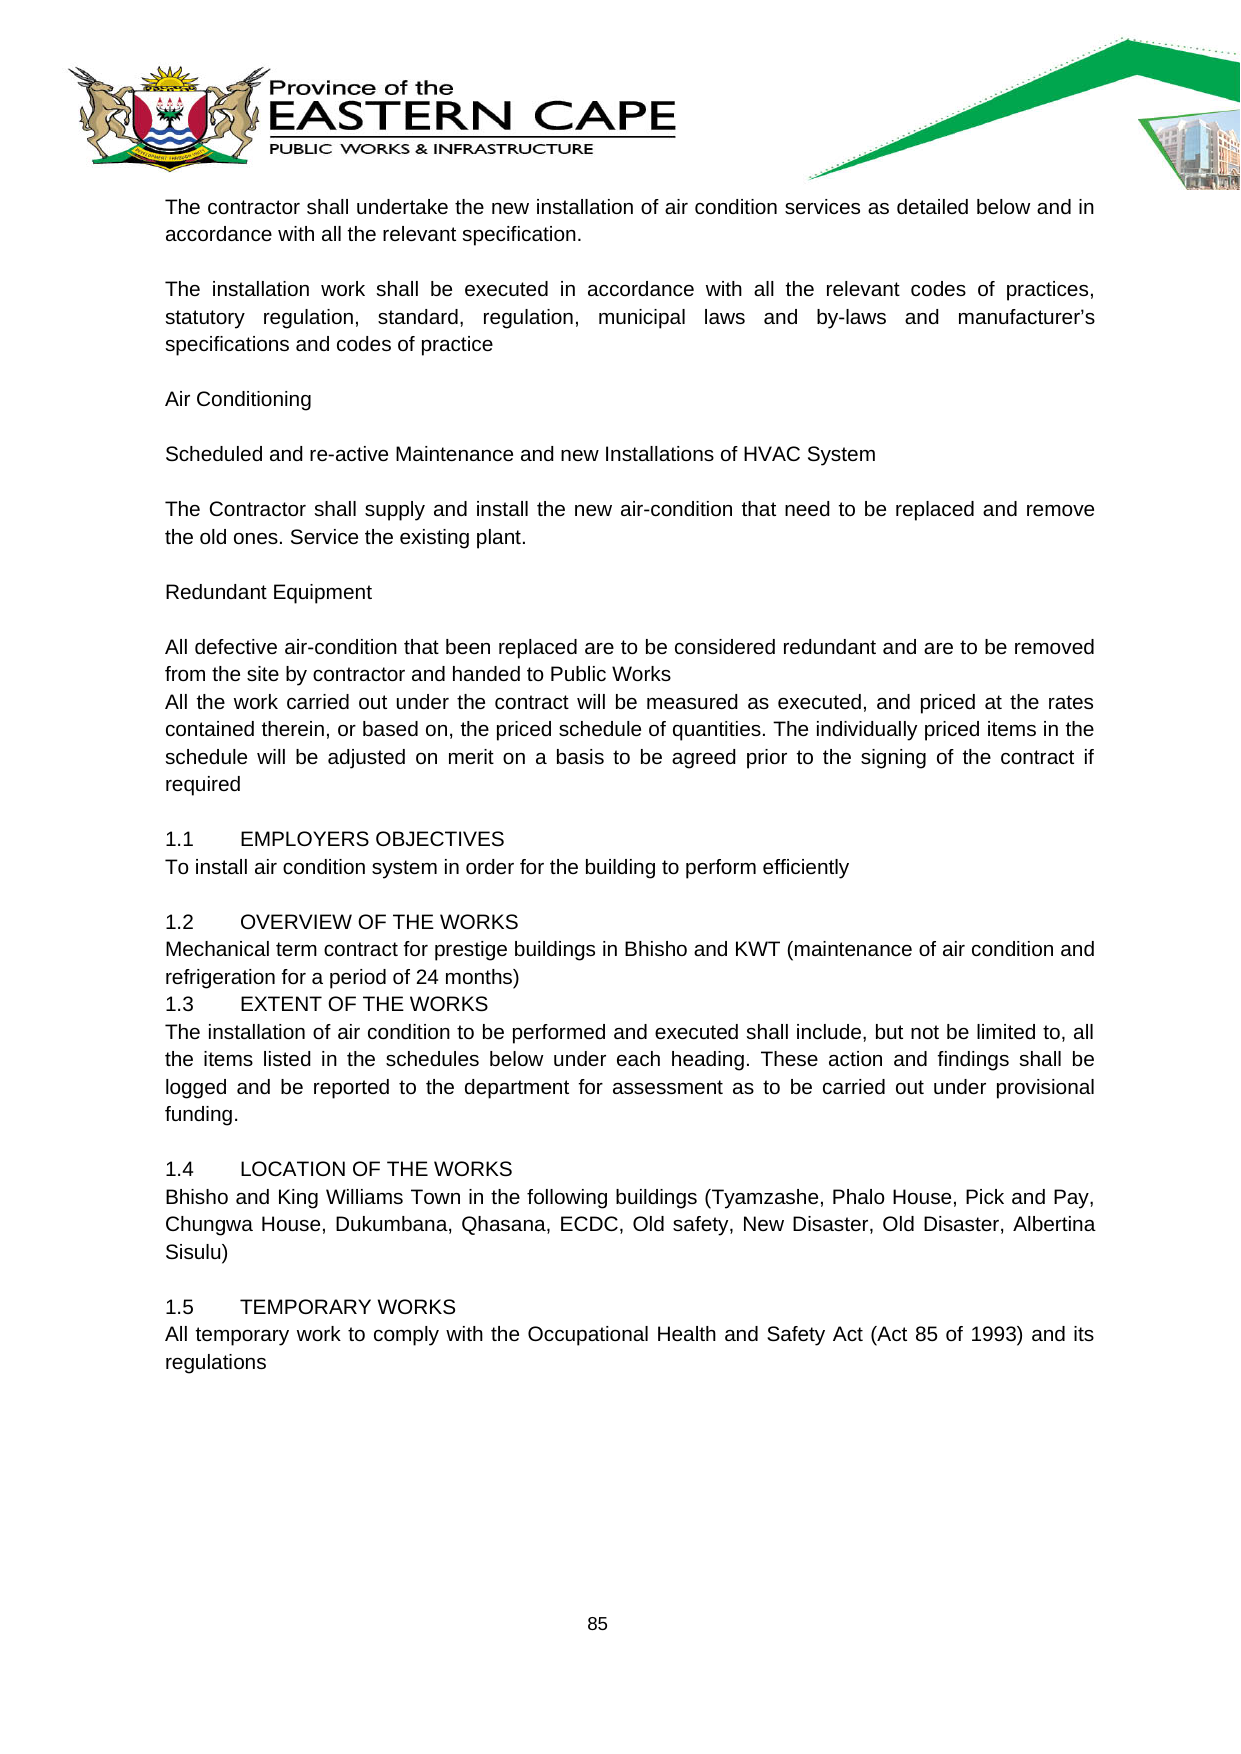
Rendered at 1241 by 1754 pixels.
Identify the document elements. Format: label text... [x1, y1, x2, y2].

text The contractor shall undertake the new installation of air condition services as detailed below and in accordance with all the relevant specification. [165, 142, 1097, 246]
text Scheduled and re-active Maintenance and new Installations of HVAC System [165, 442, 1097, 466]
text 1.2 OVERVIEW OF THE WORKS [165, 909, 1097, 933]
text 1.4 LOCATION OF THE WORKS [165, 1157, 1097, 1181]
picture [7, 23, 1240, 191]
text 1.1 EMPLOYERS OBJECTIVES [165, 827, 1097, 851]
text Air Conditioning [165, 387, 1097, 411]
text The installation of air condition to be performed and executed shall include, but not be limited to, all the items listed in the schedules below under each heading. These action and findings shall be logged and be reported to the department for assessment as to be carried out under provisional funding. [165, 1019, 1097, 1126]
text All temporary work to comply with the Occupational Health and Safety Act (Act 85 of 1993) and its regulations [165, 1322, 1097, 1373]
text Mechanical term contract for prestige buildings in Bhisho and KWT (maintenance of air condition and refrigeration for a period of 24 months) [165, 937, 1097, 988]
text Bhisho and King Williams Town in the following buildings (Tyamzashe, Phalo House, Pick and Pay, Chungwa House, Dukumbana, Qhasana, ECDC, Old safety, New Disaster, Old Disaster, Albertina Sisulu) [165, 1184, 1097, 1263]
text To install air condition system in order for the building to perform efficiently [165, 854, 1097, 878]
text 1.3 EXTENT OF THE WORKS [165, 992, 1097, 1016]
text The installation work shall be executed in accordance with all the relevant codes of practices, statutory regulation, standard, regulation, municipal laws and by-laws and manufacturer’s specifications and codes of practice [165, 277, 1097, 356]
text 1.5 TEMPORARY WORKS [165, 1294, 1097, 1318]
text All defective air-condition that been replaced are to be considered redundant and are to be removed from the site by contractor and handed to Public Works [165, 634, 1097, 686]
text Redundant Equipment [165, 579, 1097, 603]
text The Contractor shall supply and install the new air-condition that need to be replaced and remove the old ones. Service the existing plant. [165, 497, 1097, 548]
text All the work carried out under the contract will be measured as executed, and priced at the rates contained therein, or based on, the priced schedule of quantities. The individually priced items in the schedule will be adjusted on merit on a basis to be agreed prior to the signing of the contract if required [165, 689, 1097, 796]
